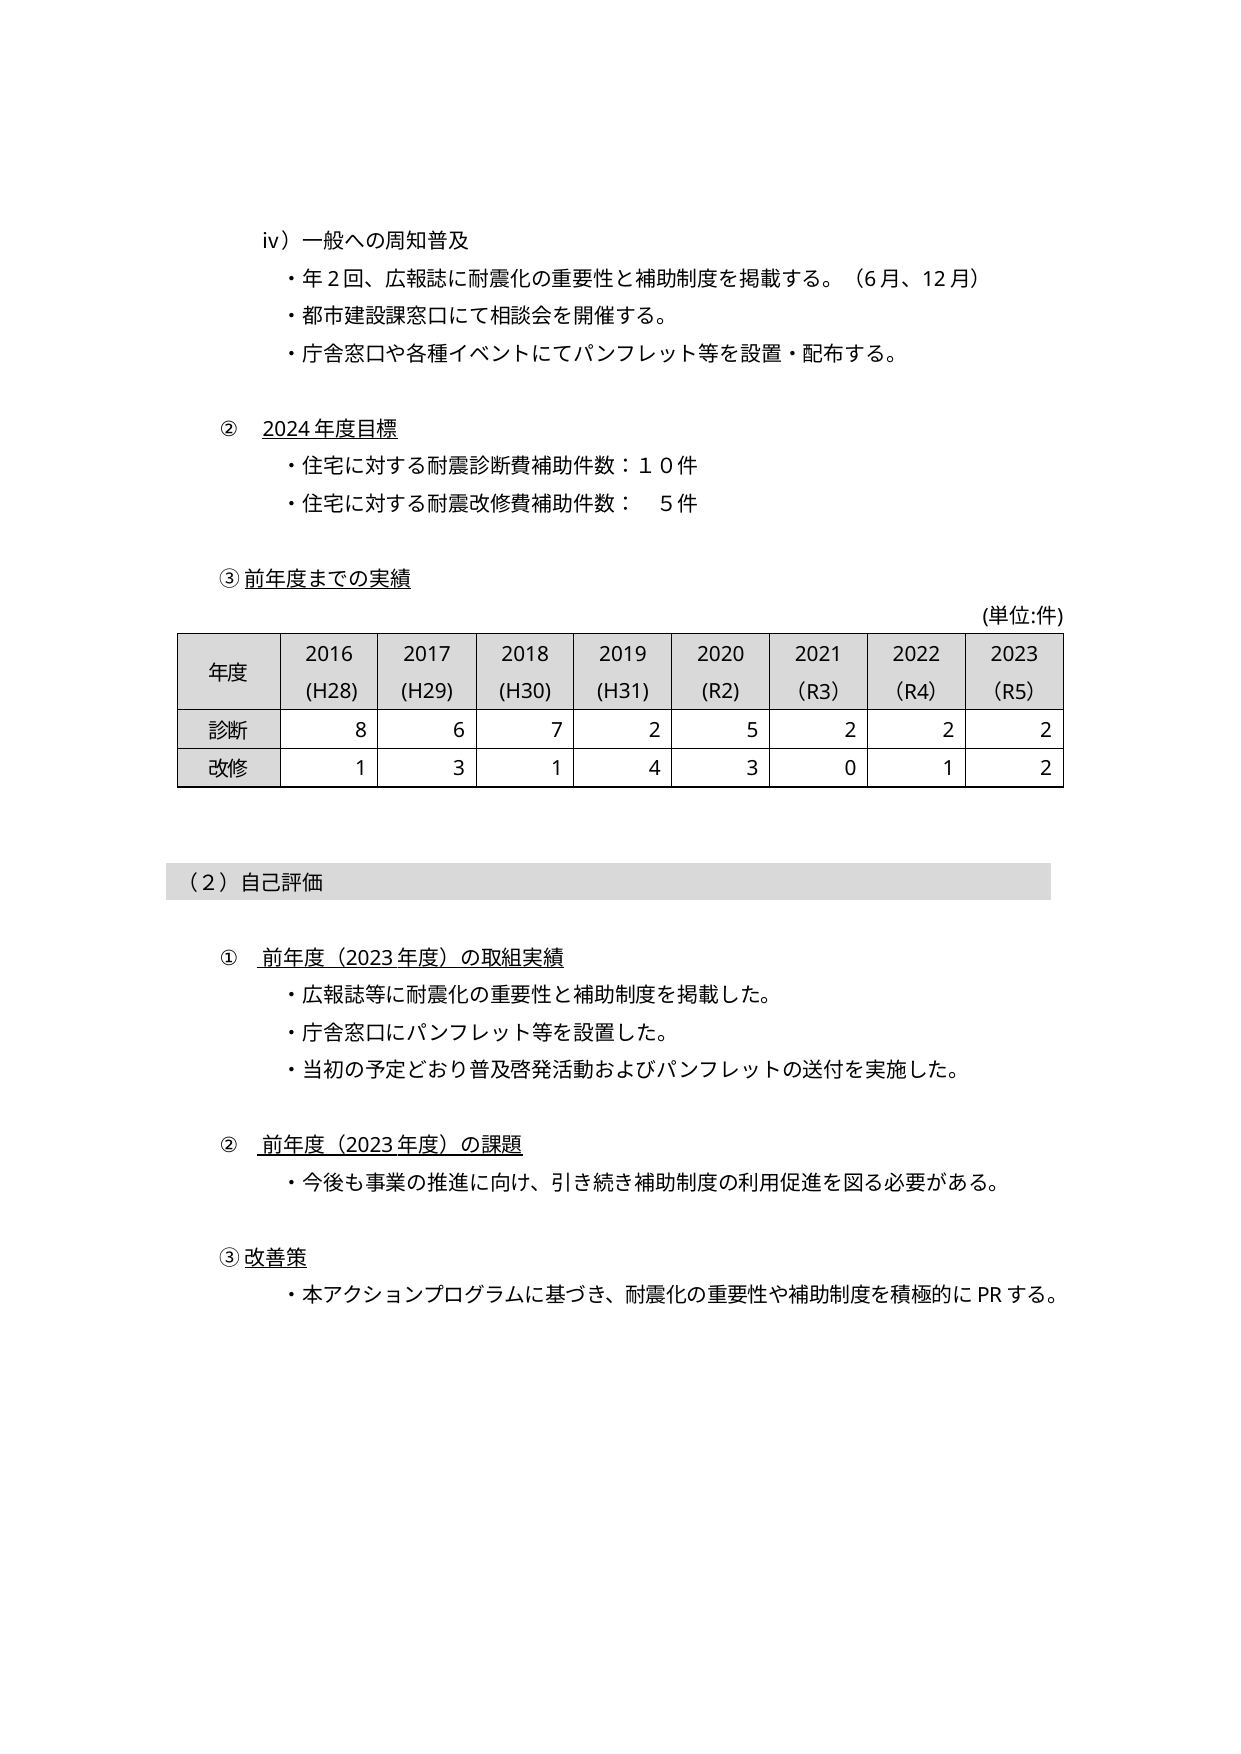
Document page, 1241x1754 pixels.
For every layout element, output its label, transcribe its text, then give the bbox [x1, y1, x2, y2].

table_cell 2 [770, 710, 867, 748]
table_cell 8 [281, 710, 377, 748]
text ・年2回、広報誌に耐震化の重要性と補助制度を掲載する。（6月、12月） [177, 258, 1063, 296]
text ・今後も事業の推進に向け、引き続き補助制度の利用促進を図る必要がある。 [177, 1162, 1063, 1200]
text ・本アクションプログラムに基づき、耐震化の重要性や補助制度を積極的にPRする。 [177, 1275, 1063, 1312]
text ⅳ）一般への周知普及 [177, 221, 1063, 258]
table_header 2018 (H30) [477, 634, 573, 709]
table_cell 2 [868, 710, 965, 748]
table_header （２）自己評価 [166, 863, 1051, 900]
text ・広報誌等に耐震化の重要性と補助制度を掲載した。 [177, 975, 1063, 1012]
table_cell 2 [574, 710, 671, 748]
table_cell 1 [477, 749, 573, 786]
table_header 年度 [178, 634, 280, 709]
table_header 2017 (H29) [378, 634, 476, 709]
table_cell 3 [378, 749, 476, 786]
text ③ 前年度までの実績 [177, 558, 1063, 596]
table_cell 2 [966, 710, 1063, 748]
list 前年度（2023年度）の課題 [219, 1125, 1063, 1162]
table_header 2022 （R4） [868, 634, 965, 709]
table_cell 0 [770, 749, 867, 786]
text ・当初の予定どおり普及啓発活動およびパンフレットの送付を実施した。 [177, 1050, 1063, 1087]
table_header 2023 （R5） [966, 634, 1063, 709]
text ・庁舎窓口にパンフレット等を設置した。 [177, 1012, 1063, 1050]
table_header 2016 (H28) [281, 634, 377, 709]
table_cell 3 [672, 749, 769, 786]
table_cell 7 [477, 710, 573, 748]
text ・住宅に対する耐震診断費補助件数：１０件 [177, 446, 1063, 483]
table_cell 6 [378, 710, 476, 748]
list 2024年度目標 [219, 408, 1063, 446]
table_cell 5 [672, 710, 769, 748]
text ・住宅に対する耐震改修費補助件数： ５件 [177, 483, 1063, 521]
table_cell 4 [574, 749, 671, 786]
table_cell 診断 [178, 710, 280, 748]
text ・都市建設課窓口にて相談会を開催する。 [177, 296, 1063, 333]
table_cell 1 [281, 749, 377, 786]
table_cell 1 [868, 749, 965, 786]
table_cell 改修 [178, 749, 280, 786]
table_cell 2 [966, 749, 1063, 786]
table_header 2019 (H31) [574, 634, 671, 709]
table_header 2021 （R3） [770, 634, 867, 709]
text ・庁舎窓口や各種イベントにてパンフレット等を設置・配布する。 [177, 333, 1063, 371]
text ③ 改善策 [177, 1237, 1063, 1275]
text (単位:件) [177, 596, 1063, 633]
table_header 2020 (R2) [672, 634, 769, 709]
list 前年度（2023年度）の取組実績 [219, 937, 1063, 975]
